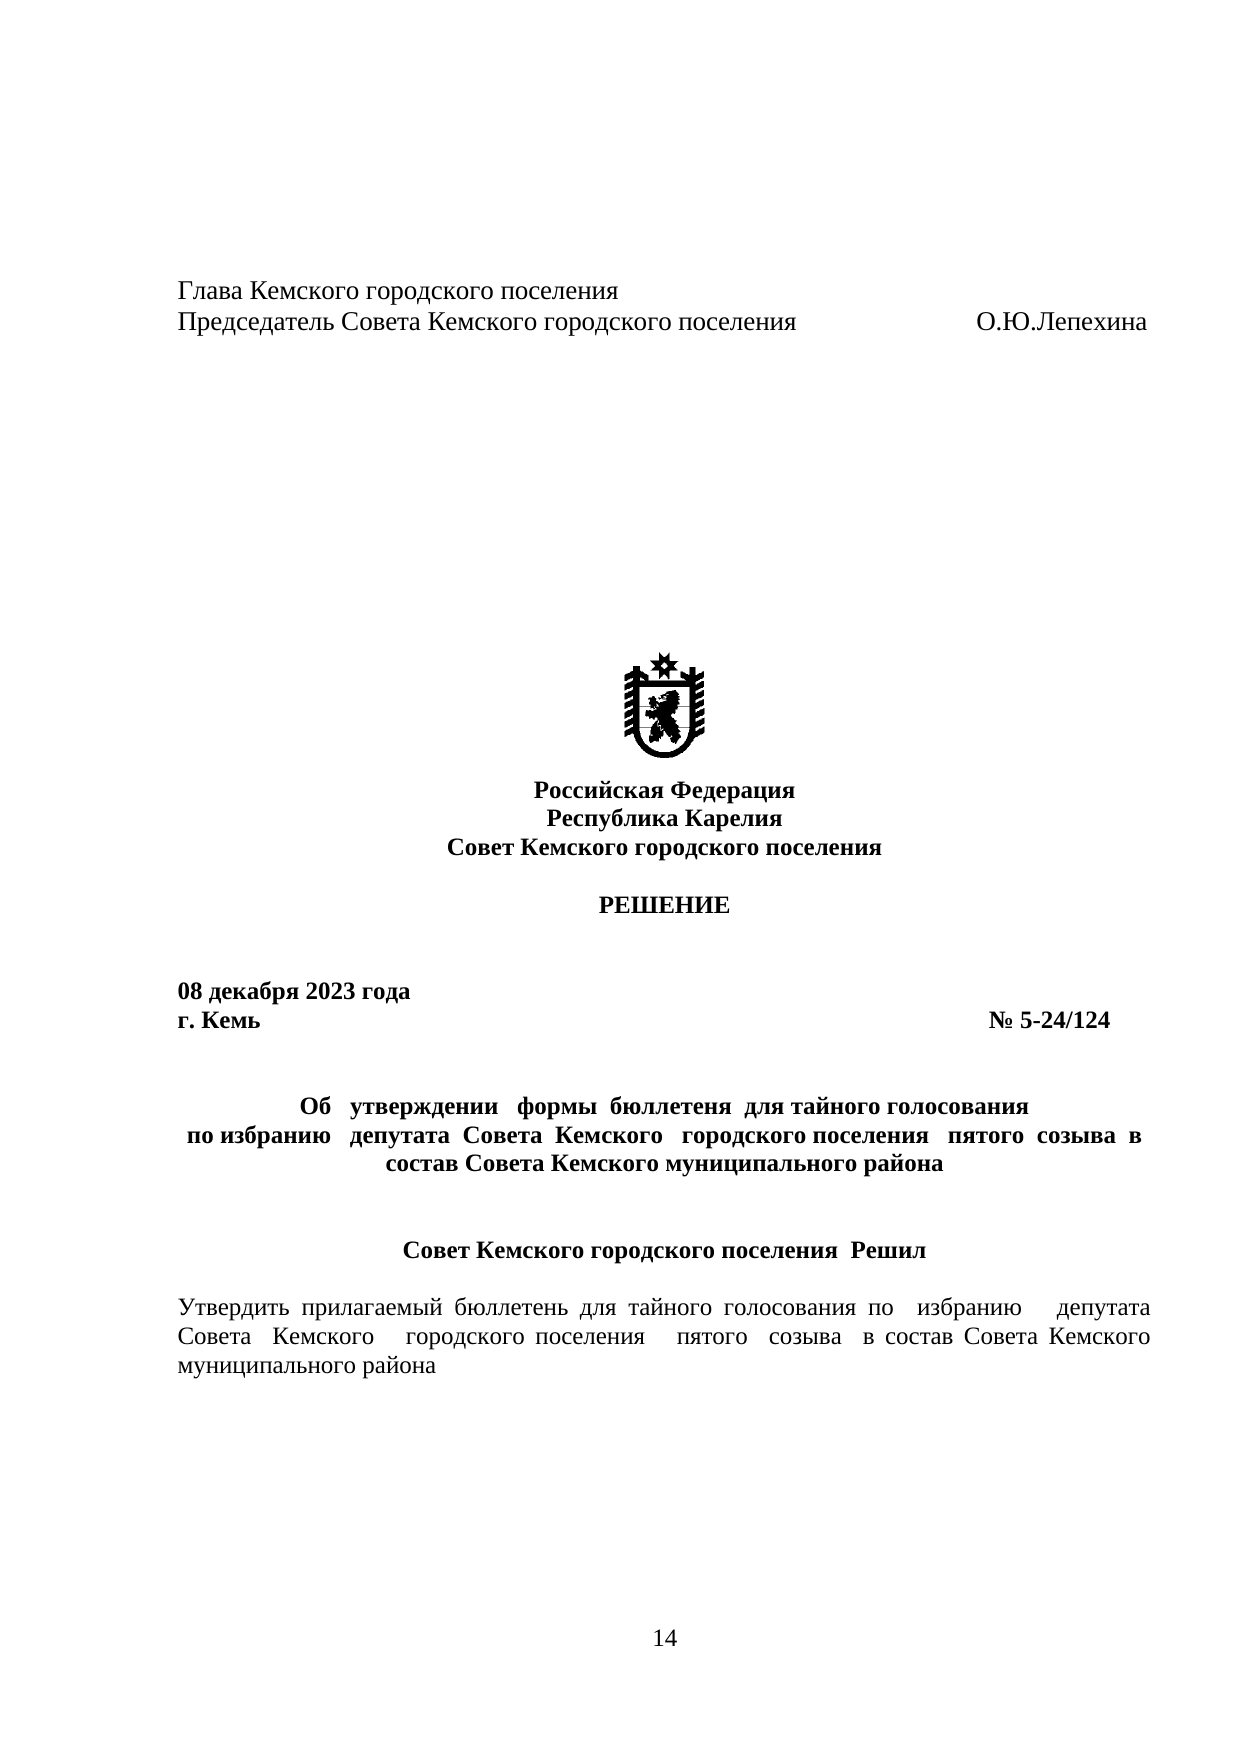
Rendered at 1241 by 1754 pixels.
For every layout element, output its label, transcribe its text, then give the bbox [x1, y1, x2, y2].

text Утвердить прилагаемый бюллетень для тайного голосования по избранию депутата Совета Кемского городского поселения пятого созыва в состав Совета Кемского муниципального района [177, 1292, 1152, 1378]
text Республика Карелия [177, 803, 1152, 832]
text Совет Кемского городского поселения Решил [177, 1235, 1152, 1263]
text Об утверждении формы бюллетеня для тайного голосования [177, 1091, 1152, 1120]
text Глава Кемского городского поселения [177, 274, 1152, 305]
text РЕШЕНИЕ [177, 890, 1152, 918]
text по избранию депутата Совета Кемского городского поселения пятого созыва в состав Совета Кемского муниципального района [177, 1120, 1152, 1177]
text 08 декабря 2023 года [177, 976, 1152, 1005]
text Совет Кемского городского поселения [177, 832, 1152, 861]
text г. Кемь № 5-24/124 [177, 1005, 1152, 1033]
text Председатель Совета Кемского городского поселения О.Ю.Лепехина [177, 305, 1152, 336]
text Российская Федерация [177, 775, 1152, 803]
